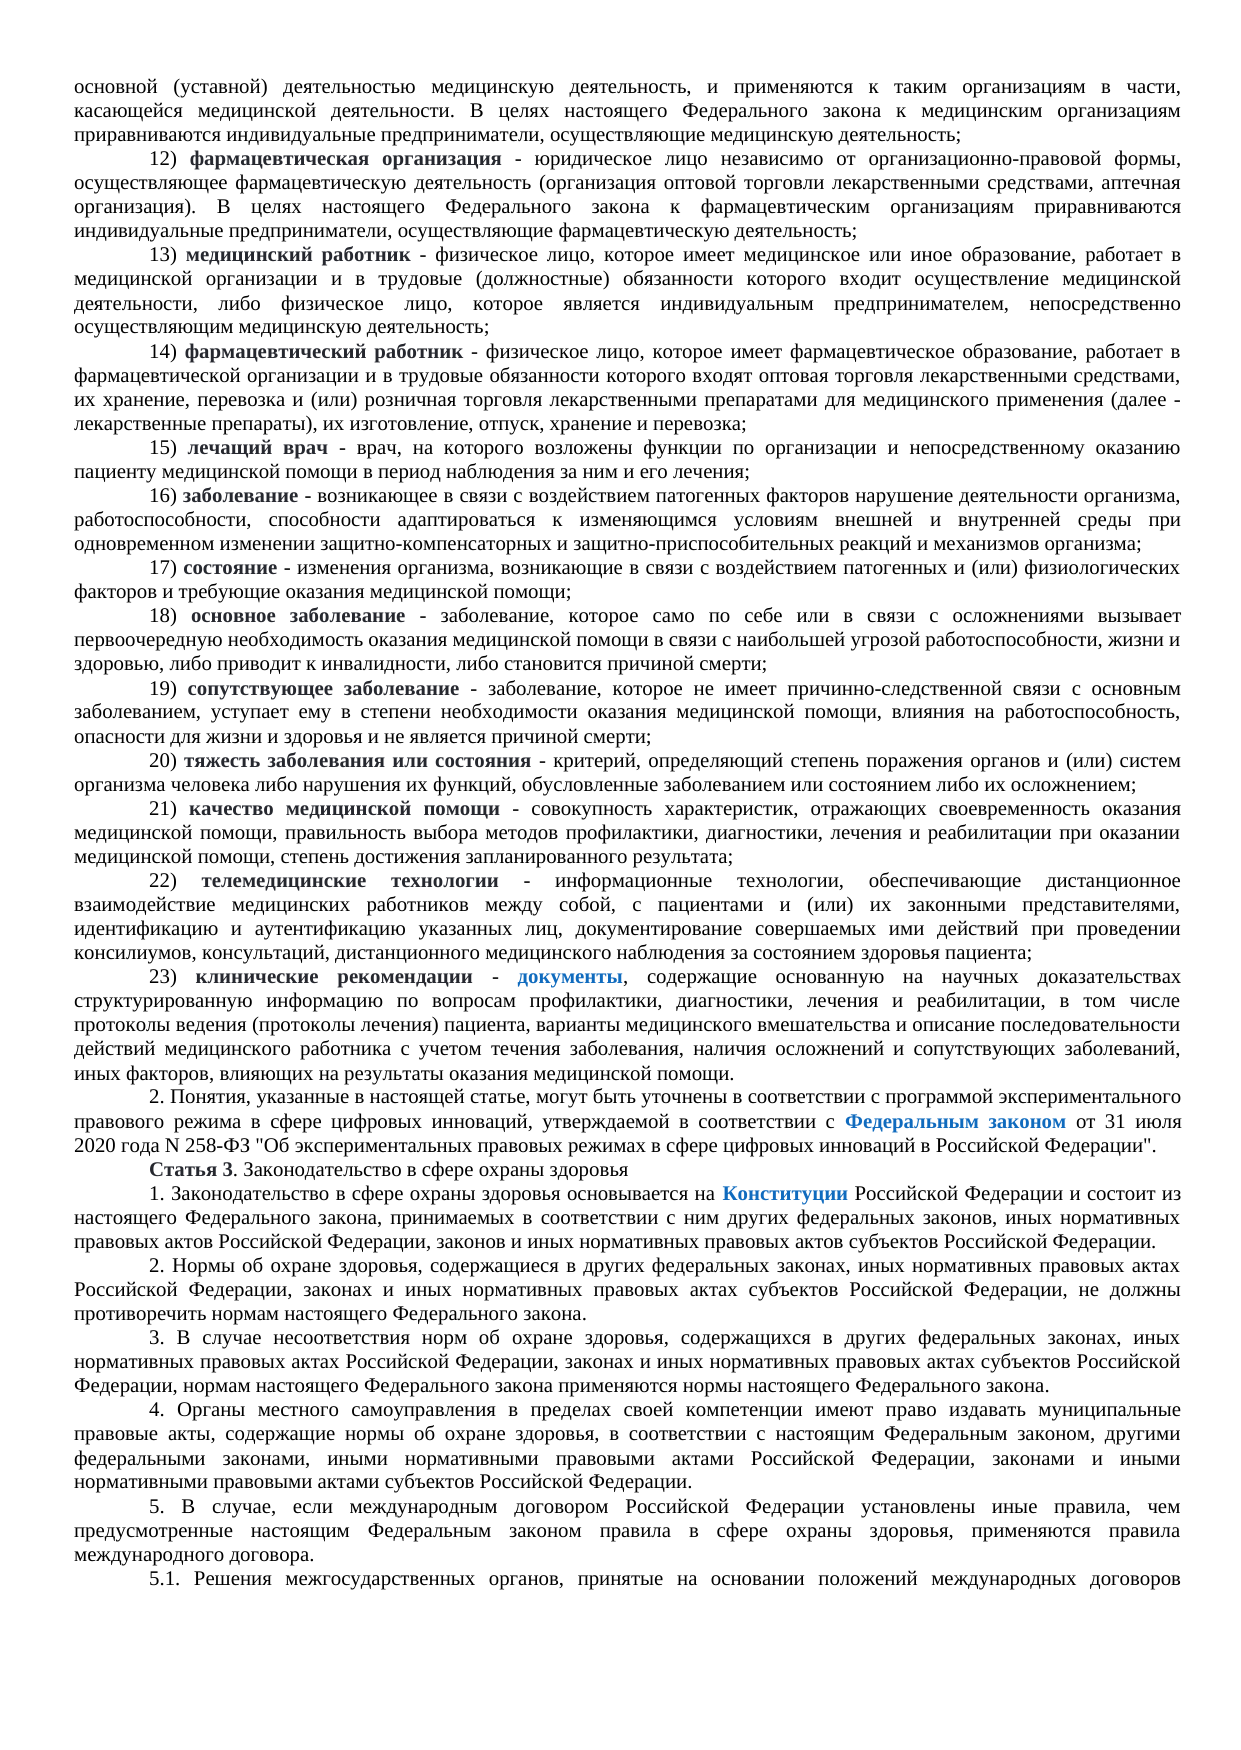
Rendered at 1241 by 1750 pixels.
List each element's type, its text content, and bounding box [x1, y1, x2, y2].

text 2. Понятия, указанные в настоящей статье, могут быть уточнены в соответствии с программой экспериментального правового режима в сфере цифровых инноваций, утверждаемой в соответствии с Федеральным законом от 31 июля 2020 года N 258-ФЗ "Об экспериментальных правовых режимах в сфере цифровых инноваций в Российской Федерации". [74, 1084, 1182, 1157]
text 22) телемедицинские технологии - информационные технологии, обеспечивающие дистанционное взаимодействие медицинских работников между собой, с пациентами и (или) их законными представителями, идентификацию и аутентификацию указанных лиц, документирование совершаемых ими действий при проведении консилиумов, консультаций, дистанционного медицинского наблюдения за состоянием здоровья пациента; [74, 868, 1182, 964]
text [74, 74, 1182, 146]
text 3. В случае несоответствия норм об охране здоровья, содержащихся в других федеральных законах, иных нормативных правовых актах Российской Федерации, законах и иных нормативных правовых актах субъектов Российской Федерации, нормам настоящего Федерального закона применяются нормы настоящего Федерального закона. [74, 1325, 1182, 1397]
text 23) клинические рекомендации - документы, содержащие основанную на научных доказательствах структурированную информацию по вопросам профилактики, диагностики, лечения и реабилитации, в том числе протоколы ведения (протоколы лечения) пациента, варианты медицинского вмешательства и описание последовательности действий медицинского работника с учетом течения заболевания, наличия осложнений и сопутствующих заболеваний, иных факторов, влияющих на результаты оказания медицинской помощи. [74, 964, 1182, 1084]
text 19) сопутствующее заболевание - заболевание, которое не имеет причинно-следственной связи с основным заболеванием, уступает ему в степени необходимости оказания медицинской помощи, влияния на работоспособность, опасности для жизни и здоровья и не является причиной смерти; [74, 675, 1182, 748]
text 17) состояние - изменения организма, возникающие в связи с воздействием патогенных и (или) физиологических факторов и требующие оказания медицинской помощи; [74, 555, 1182, 603]
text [74, 1566, 1182, 1590]
text 20) тяжесть заболевания или состояния - критерий, определяющий степень поражения органов и (или) систем организма человека либо нарушения их функций, обусловленные заболеванием или состоянием либо их осложнением; [74, 748, 1182, 796]
text 18) основное заболевание - заболевание, которое само по себе или в связи с осложнениями вызывает первоочередную необходимость оказания медицинской помощи в связи с наибольшей угрозой работоспособности, жизни и здоровью, либо приводит к инвалидности, либо становится причиной смерти; [74, 603, 1182, 675]
text 21) качество медицинской помощи - совокупность характеристик, отражающих своевременность оказания медицинской помощи, правильность выбора методов профилактики, диагностики, лечения и реабилитации при оказании медицинской помощи, степень достижения запланированного результата; [74, 796, 1182, 868]
text 4. Органы местного самоуправления в пределах своей компетенции имеют право издавать муниципальные правовые акты, содержащие нормы об охране здоровья, в соответствии с настоящим Федеральным законом, другими федеральными законами, иными нормативными правовыми актами Российской Федерации, законами и иными нормативными правовыми актами субъектов Российской Федерации. [74, 1397, 1182, 1493]
text 13) медицинский работник - физическое лицо, которое имеет медицинское или иное образование, работает в медицинской организации и в трудовые (должностные) обязанности которого входит осуществление медицинской деятельности, либо физическое лицо, которое является индивидуальным предпринимателем, непосредственно осуществляющим медицинскую деятельность; [74, 242, 1182, 338]
text 12) фармацевтическая организация - юридическое лицо независимо от организационно-правовой формы, осуществляющее фармацевтическую деятельность (организация оптовой торговли лекарственными средствами, аптечная организация). В целях настоящего Федерального закона к фармацевтическим организациям приравниваются индивидуальные предприниматели, осуществляющие фармацевтическую деятельность; [74, 146, 1182, 242]
text 14) фармацевтический работник - физическое лицо, которое имеет фармацевтическое образование, работает в фармацевтической организации и в трудовые обязанности которого входят оптовая торговля лекарственными средствами, их хранение, перевозка и (или) розничная торговля лекарственными препаратами для медицинского применения (далее - лекарственные препараты), их изготовление, отпуск, хранение и перевозка; [74, 338, 1182, 435]
text 1. Законодательство в сфере охраны здоровья основывается на Конституции Российской Федерации и состоит из настоящего Федерального закона, принимаемых в соответствии с ним других федеральных законов, иных нормативных правовых актов Российской Федерации, законов и иных нормативных правовых актов субъектов Российской Федерации. [74, 1181, 1182, 1253]
text 16) заболевание - возникающее в связи с воздействием патогенных факторов нарушение деятельности организма, работоспособности, способности адаптироваться к изменяющимся условиям внешней и внутренней среды при одновременном изменении защитно-компенсаторных и защитно-приспособительных реакций и механизмов организма; [74, 483, 1182, 555]
text Статья 3. Законодательство в сфере охраны здоровья [149, 1157, 1182, 1181]
text 15) лечащий врач - врач, на которого возложены функции по организации и непосредственному оказанию пациенту медицинской помощи в период наблюдения за ним и его лечения; [74, 435, 1182, 483]
text 5. В случае, если международным договором Российской Федерации установлены иные правила, чем предусмотренные настоящим Федеральным законом правила в сфере охраны здоровья, применяются правила международного договора. [74, 1493, 1182, 1566]
text 2. Нормы об охране здоровья, содержащиеся в других федеральных законах, иных нормативных правовых актах Российской Федерации, законах и иных нормативных правовых актах субъектов Российской Федерации, не должны противоречить нормам настоящего Федерального закона. [74, 1253, 1182, 1325]
